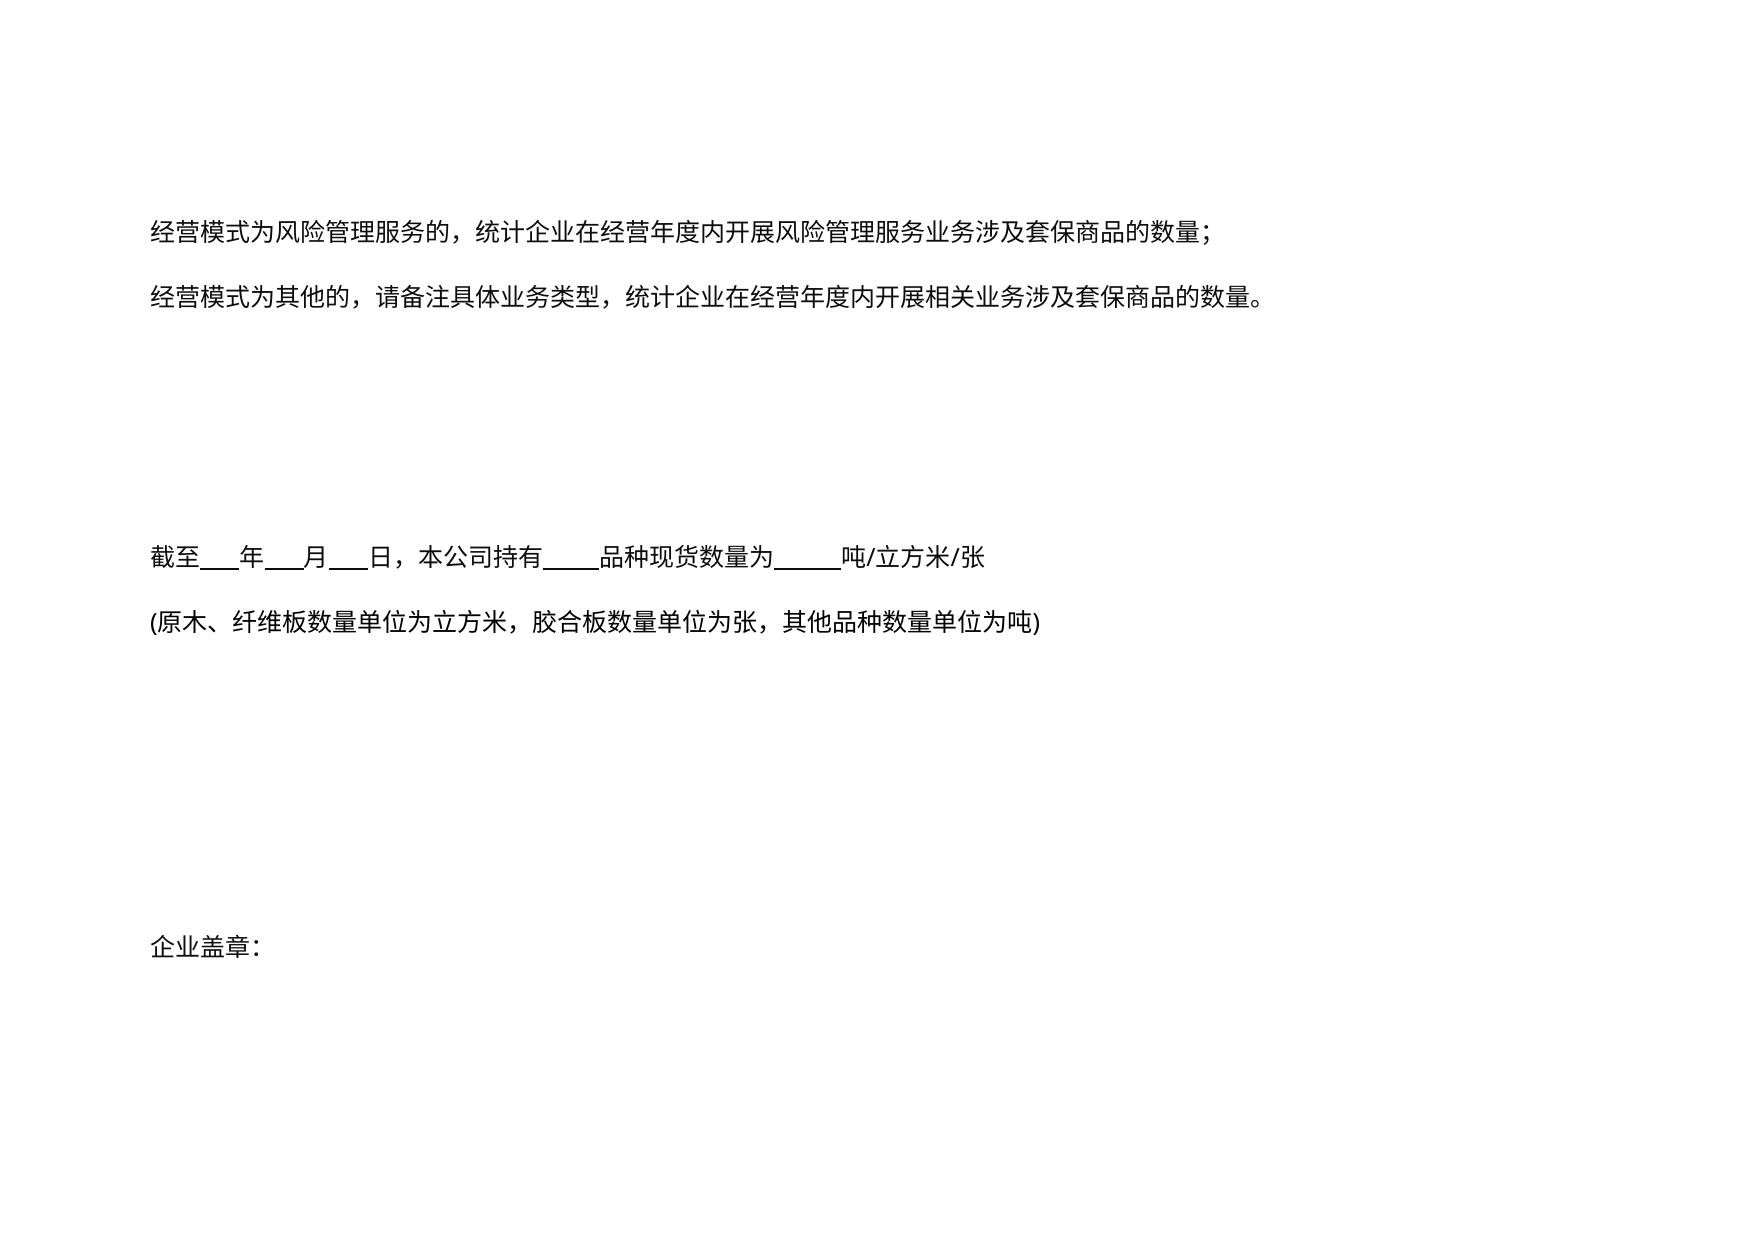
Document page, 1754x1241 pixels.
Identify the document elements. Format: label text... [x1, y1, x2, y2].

list (原木、纤维板数量单位为立方米，胶合板数量单位为张，其他品种数量单位为吨) [150, 588, 1604, 653]
text 经营模式为风险管理服务的，统计企业在经营年度内开展风险管理服务业务涉及套保商品的数量； [150, 198, 1604, 263]
text 经营模式为其他的，请备注具体业务类型，统计企业在经营年度内开展相关业务涉及套保商品的数量。 [150, 263, 1604, 328]
list 截至 年 月 日，本公司持有 品种现货数量为 吨/立方米/张 [150, 523, 1604, 588]
text 企业盖章： [150, 913, 1604, 978]
